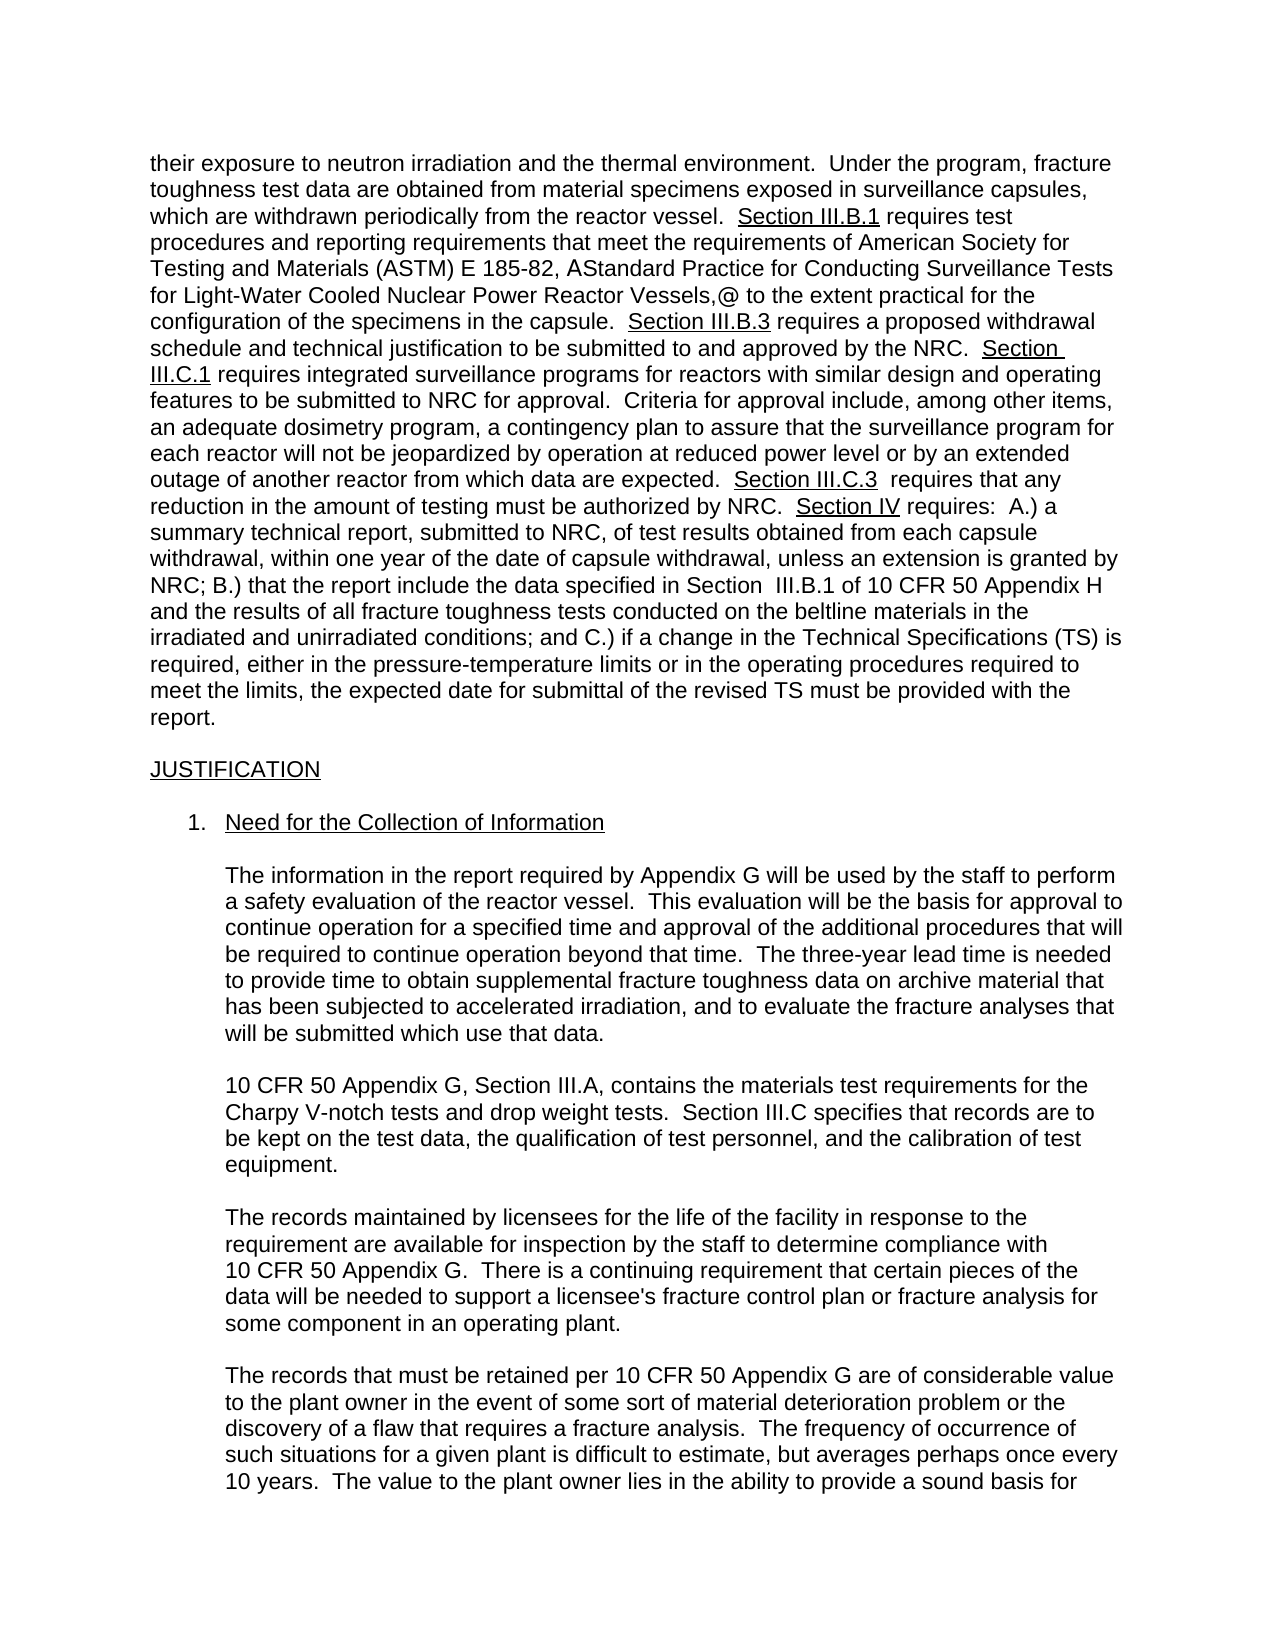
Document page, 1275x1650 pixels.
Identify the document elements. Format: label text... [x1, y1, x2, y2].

text JUSTIFICATION [150, 756, 1125, 782]
text The records maintained by licensees for the life of the facility in response to the requirement are available for inspection by the staff to determine compliance with 10 CFR 50 Appendix G. There is a continuing requirement that certain pieces of the data will be needed to support a licensee's fracture control plan or fracture analysis for some component in an operating plant. [225, 1204, 1125, 1336]
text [225, 1362, 1125, 1494]
text 10 CFR 50 Appendix G, Section III.A, contains the materials test requirements for the Charpy V-notch tests and drop weight tests. Section III.C specifies that records are to be kept on the test data, the qualification of test personnel, and the calibration of test equipment. [225, 1072, 1125, 1178]
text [150, 150, 1125, 730]
list Need for the Collection of Information [187, 809, 1125, 835]
text The information in the report required by Appendix G will be used by the staff to perform a safety evaluation of the reactor vessel. This evaluation will be the basis for approval to continue operation for a specified time and approval of the additional procedures that will be required to continue operation beyond that time. The three-year lead time is needed to provide time to obtain supplemental fracture toughness data on archive material that has been subjected to accelerated irradiation, and to evaluate the fracture analyses that will be submitted which use that data. [225, 862, 1125, 1046]
